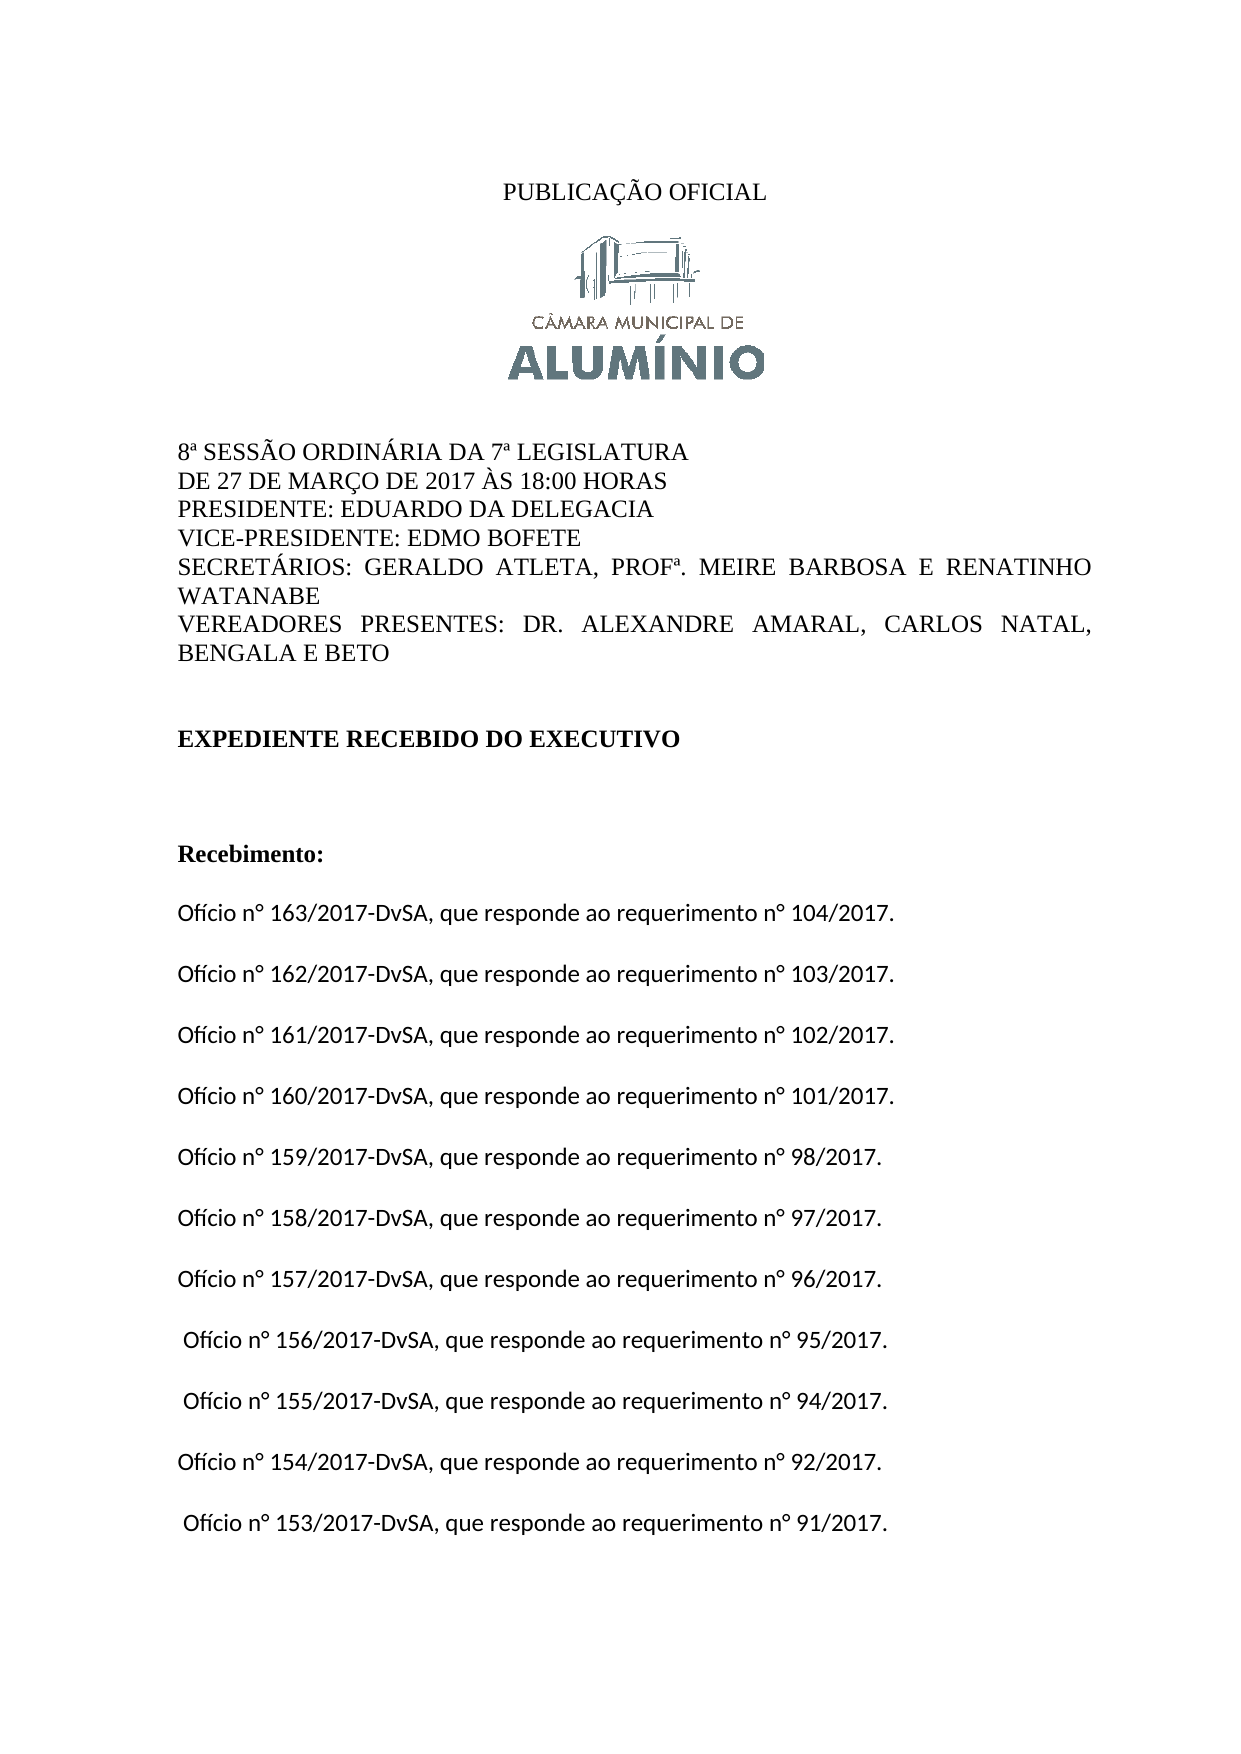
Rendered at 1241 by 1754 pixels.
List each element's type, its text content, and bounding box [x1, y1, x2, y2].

text Ofício n° 160/2017-DvSA, que responde ao requerimento n° 101/2017. [177, 1080, 1093, 1111]
text Ofício n° 157/2017-DvSA, que responde ao requerimento n° 96/2017. [177, 1263, 1093, 1294]
text EXPEDIENTE RECEBIDO DO EXECUTIVO [177, 724, 1093, 753]
text PRESIDENTE: EDUARDO DA DELEGACIA [177, 494, 1093, 523]
text Ofício n° 153/2017-DvSA, que responde ao requerimento n° 91/2017. [177, 1507, 1093, 1538]
text DE 27 DE MARÇO DE 2017 ÀS 18:00 HORAS [177, 466, 1093, 494]
text Ofício n° 163/2017-DvSA, que responde ao requerimento n° 104/2017. [177, 897, 1093, 927]
text 8ª SESSÃO ORDINÁRIA DA 7ª LEGISLATURA [177, 437, 1093, 466]
text VEREADORES PRESENTES: DR. ALEXANDRE AMARAL, CARLOS NATAL, BENGALA E BETO [177, 609, 1093, 667]
text SECRETÁRIOS: GERALDO ATLETA, PROFª. MEIRE BARBOSA E RENATINHO WATANABE [177, 552, 1093, 609]
text Ofício n° 158/2017-DvSA, que responde ao requerimento n° 97/2017. [177, 1202, 1093, 1233]
picture [506, 234, 764, 380]
text Ofício n° 159/2017-DvSA, que responde ao requerimento n° 98/2017. [177, 1141, 1093, 1172]
text Recebimento: [177, 839, 1093, 868]
text Ofício n° 156/2017-DvSA, que responde ao requerimento n° 95/2017. [177, 1324, 1093, 1355]
text VICE-PRESIDENTE: EDMO BOFETE [177, 523, 1093, 552]
text Ofício n° 154/2017-DvSA, que responde ao requerimento n° 92/2017. [177, 1446, 1093, 1477]
text Ofício n° 161/2017-DvSA, que responde ao requerimento n° 102/2017. [177, 1019, 1093, 1049]
text PUBLICAÇÃO OFICIAL [177, 177, 1093, 206]
text Ofício n° 155/2017-DvSA, que responde ao requerimento n° 94/2017. [177, 1385, 1093, 1416]
text Ofício n° 162/2017-DvSA, que responde ao requerimento n° 103/2017. [177, 958, 1093, 988]
